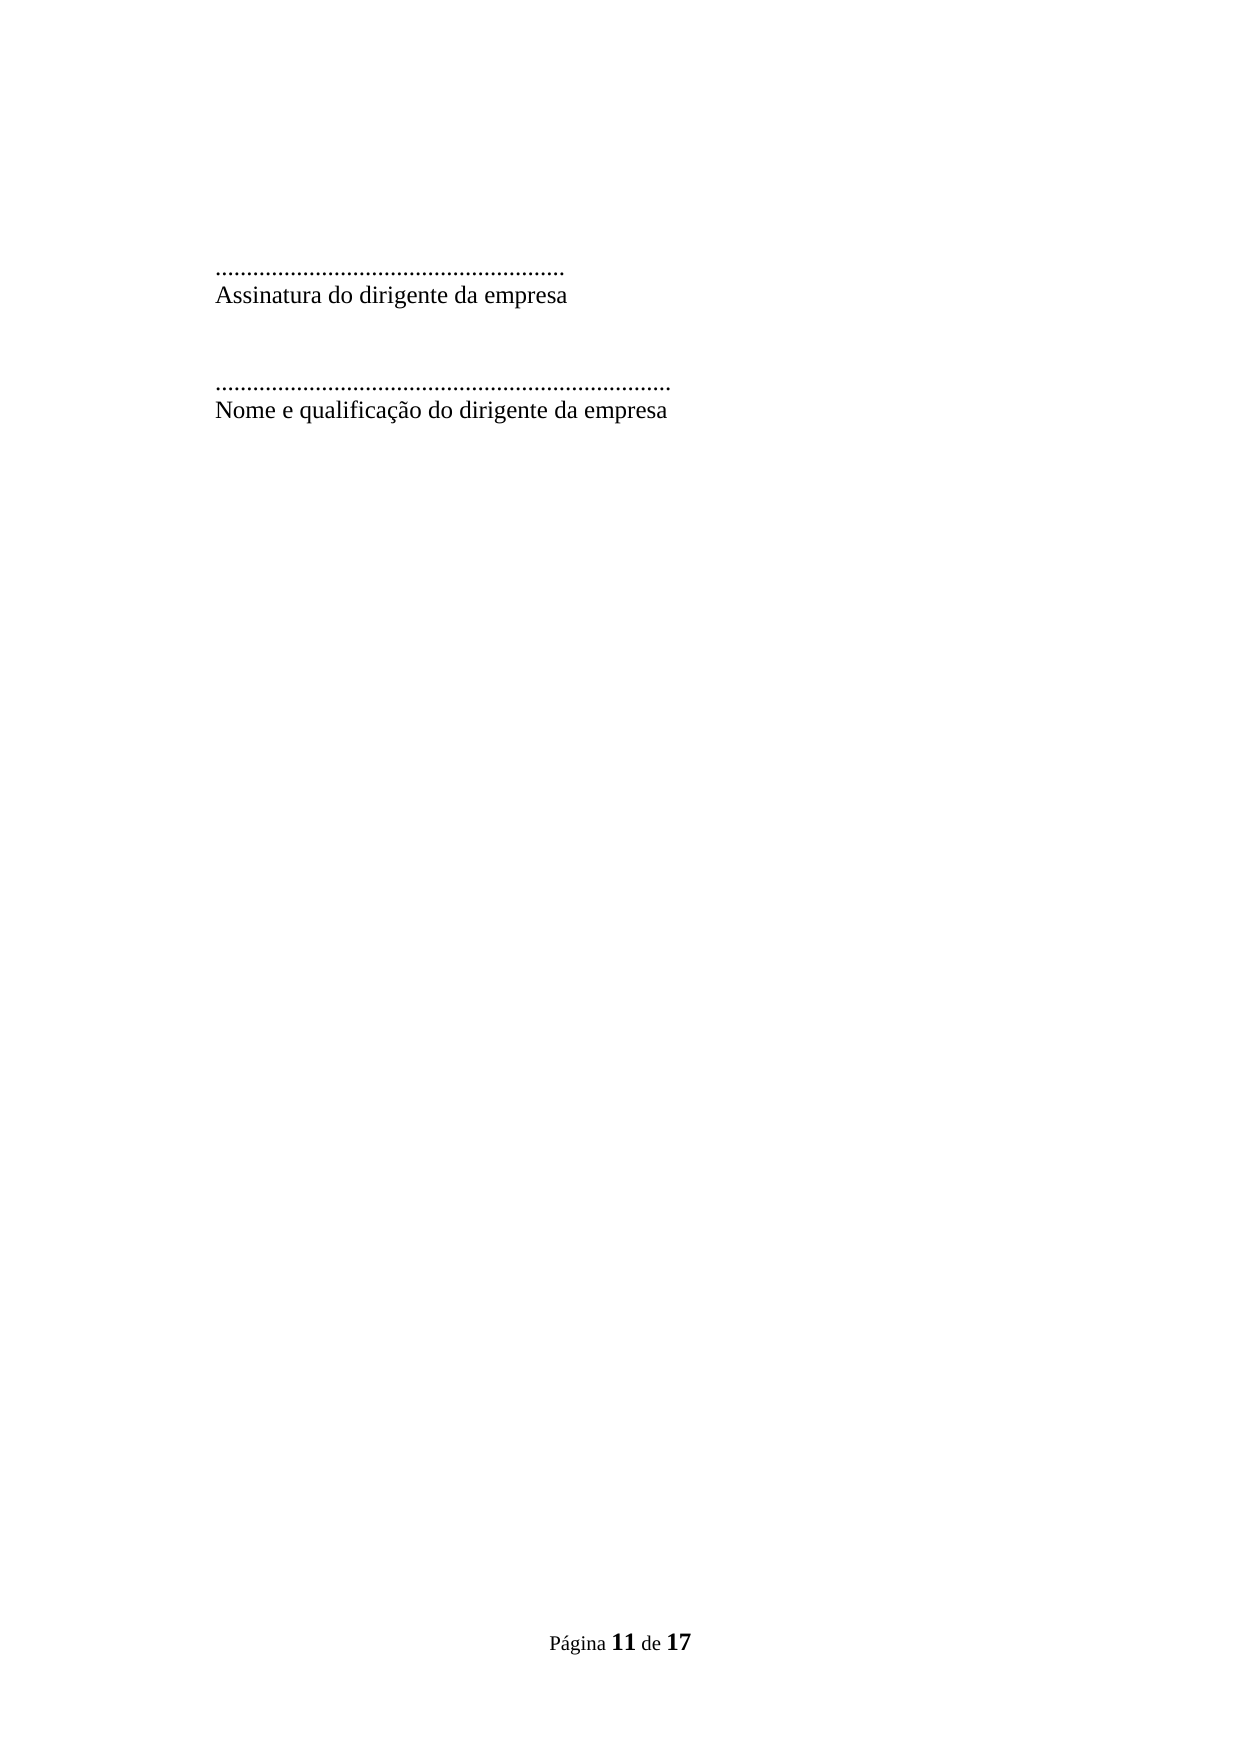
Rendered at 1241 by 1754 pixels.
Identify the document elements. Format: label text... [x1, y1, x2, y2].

text ......................................................................... [215, 367, 1063, 395]
text Assinatura do dirigente da empresa [215, 280, 1063, 309]
text Nome e qualificação do dirigente da empresa [215, 395, 1063, 424]
text ........................................................ [215, 252, 1063, 280]
